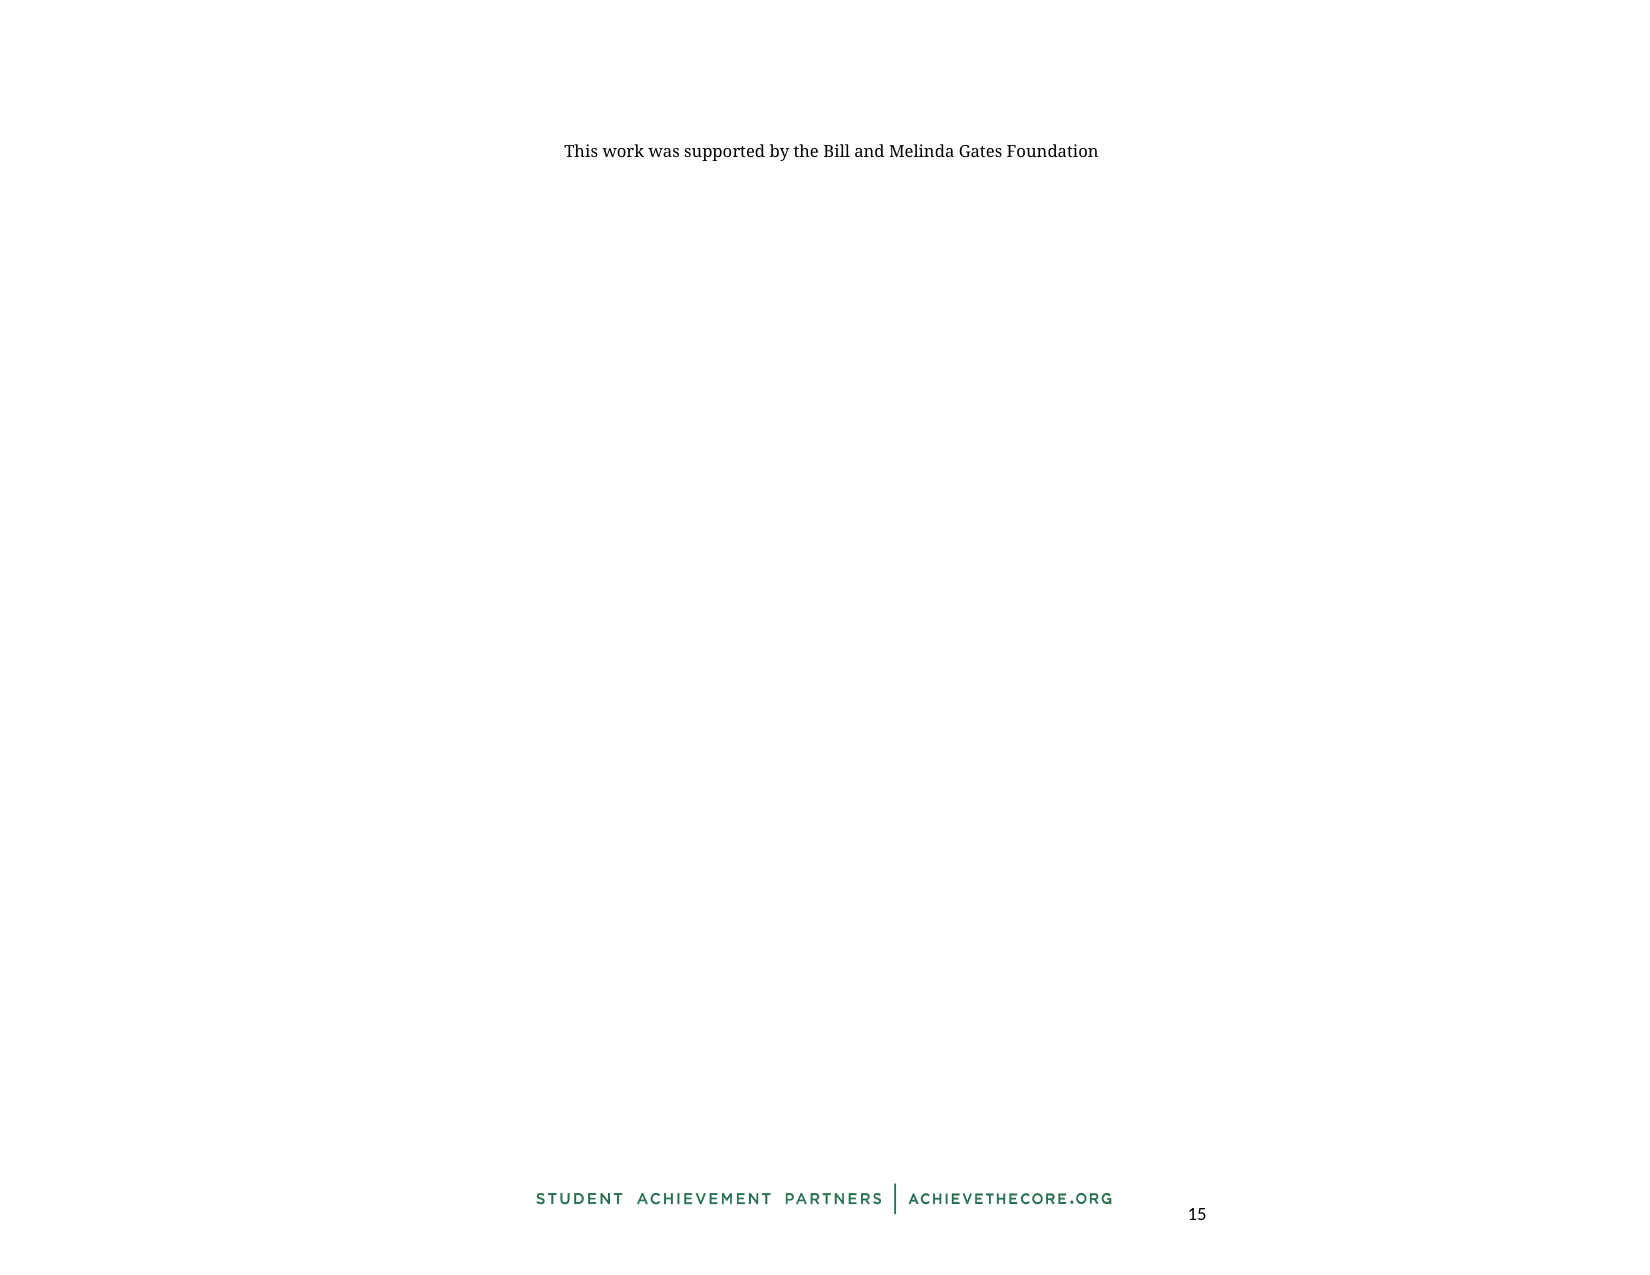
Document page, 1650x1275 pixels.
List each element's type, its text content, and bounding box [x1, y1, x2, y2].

text This work was supported by the Bill and Melinda Gates Foundation [137, 139, 1525, 162]
picture [523, 1179, 1124, 1215]
